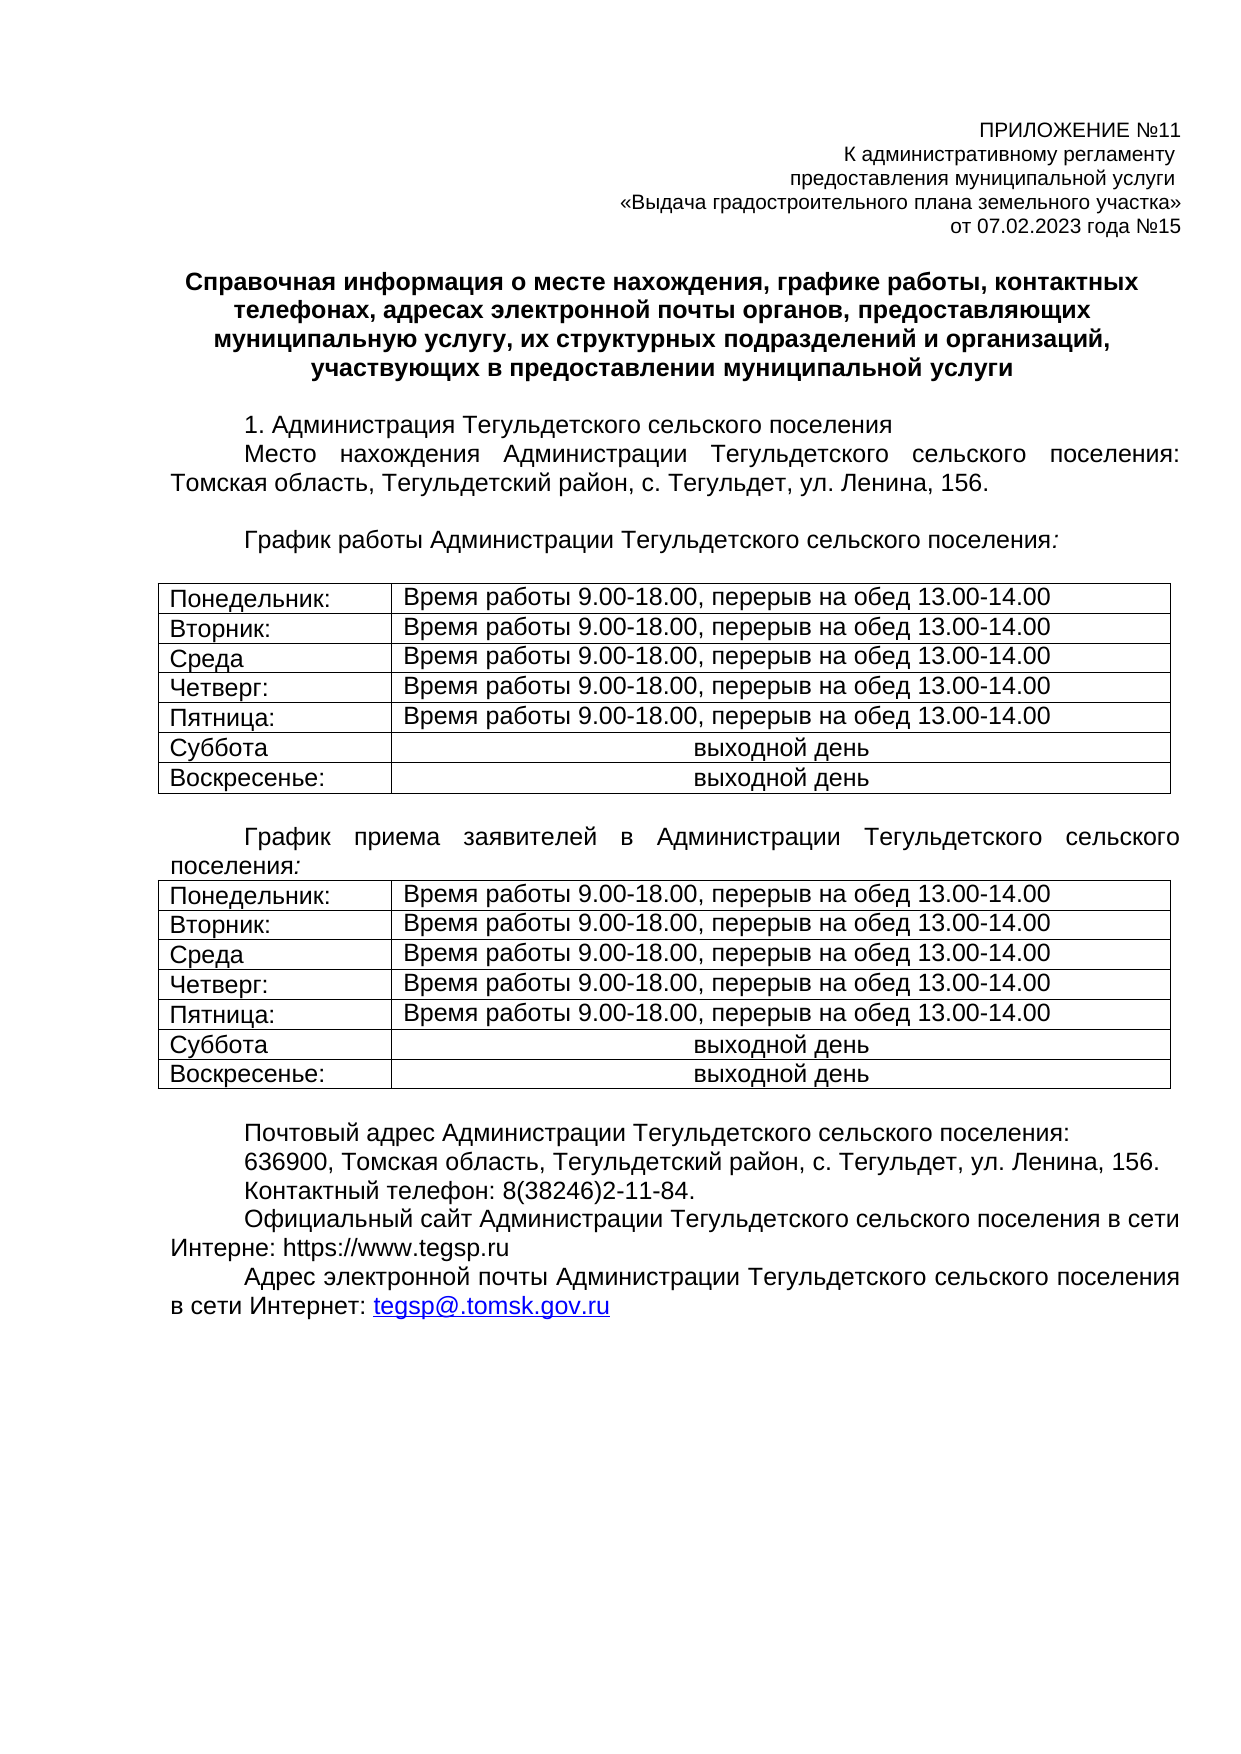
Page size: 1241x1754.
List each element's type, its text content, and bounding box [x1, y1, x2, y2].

table_cell Суббота [159, 1030, 391, 1058]
table_header Время работы 9.00-18.00, перерыв на обед 13.00-14.00 [392, 584, 1170, 613]
table_cell Время работы 9.00-18.00, перерыв на обед 13.00-14.00 [392, 614, 1170, 642]
table_cell Четверг: [159, 673, 391, 702]
table_cell Воскресенье: [159, 763, 391, 792]
table_cell Время работы 9.00-18.00, перерыв на обед 13.00-14.00 [392, 644, 1170, 672]
table_cell Время работы 9.00-18.00, перерыв на обед 13.00-14.00 [392, 970, 1170, 999]
table_cell Вторник: [159, 614, 391, 642]
table_header Понедельник: [159, 584, 391, 613]
text ПРИЛОЖЕНИЕ №11 [148, 118, 1181, 142]
text Почтовый адрес Администрации Тегульдетского сельского поселения: [170, 1118, 1181, 1147]
text Контактный телефон: 8(38246)2-11-84. [170, 1176, 1181, 1204]
table_cell Вторник: [159, 911, 391, 939]
text 1. Администрация Тегульдетского сельского поселения [170, 410, 1181, 439]
table_cell выходной день [392, 763, 1170, 792]
table_cell Среда [159, 644, 391, 672]
text К административному регламенту предоставления муниципальной услуги [753, 142, 1175, 190]
text График приема заявителей в Администрации Тегульдетского сельского поселения: [170, 822, 1181, 880]
table_cell Пятница: [159, 1000, 391, 1029]
table_cell выходной день [392, 733, 1170, 762]
table_cell Время работы 9.00-18.00, перерыв на обед 13.00-14.00 [392, 911, 1170, 939]
text Справочная информация о месте нахождения, графике работы, контактных телефонах, адресах электронной почты органов, предоставляющих муниципальную услугу, их структурных подразделений и организаций, участвующих в предоставлении муниципальной услуги [148, 267, 1176, 382]
text от 07.02.2023 года №15 [148, 214, 1181, 238]
table_cell Среда [159, 940, 391, 969]
table_cell Время работы 9.00-18.00, перерыв на обед 13.00-14.00 [392, 703, 1170, 732]
table_cell выходной день [392, 1030, 1170, 1058]
text График работы Администрации Тегульдетского сельского поселения: [170, 525, 1181, 554]
table_header Время работы 9.00-18.00, перерыв на обед 13.00-14.00 [392, 881, 1170, 909]
text «Выдача градостроительного плана земельного участка» [148, 190, 1181, 214]
table_cell Четверг: [159, 970, 391, 999]
text Официальный сайт Администрации Тегульдетского сельского поселения в сети Интерне: https://www.tegsp.ru [170, 1204, 1181, 1262]
text Место нахождения Администрации Тегульдетского сельского поселения: Томская область, Тегульдетский район, с. Тегульдет, ул. Ленина, 156. [170, 439, 1181, 497]
table_cell Воскресенье: [159, 1060, 391, 1088]
table_cell Время работы 9.00-18.00, перерыв на обед 13.00-14.00 [392, 940, 1170, 969]
table_cell выходной день [392, 1060, 1170, 1088]
table_cell Время работы 9.00-18.00, перерыв на обед 13.00-14.00 [392, 1000, 1170, 1029]
table_cell Пятница: [159, 703, 391, 732]
table_header Понедельник: [159, 881, 391, 909]
table_cell Суббота [159, 733, 391, 762]
table_cell Время работы 9.00-18.00, перерыв на обед 13.00-14.00 [392, 673, 1170, 702]
text 636900, Томская область, Тегульдетский район, с. Тегульдет, ул. Ленина, 156. [170, 1147, 1181, 1176]
text Адрес электронной почты Администрации Тегульдетского сельского поселения в сети Интернет: tegsp@.tomsk.gov.ru [170, 1262, 1181, 1319]
